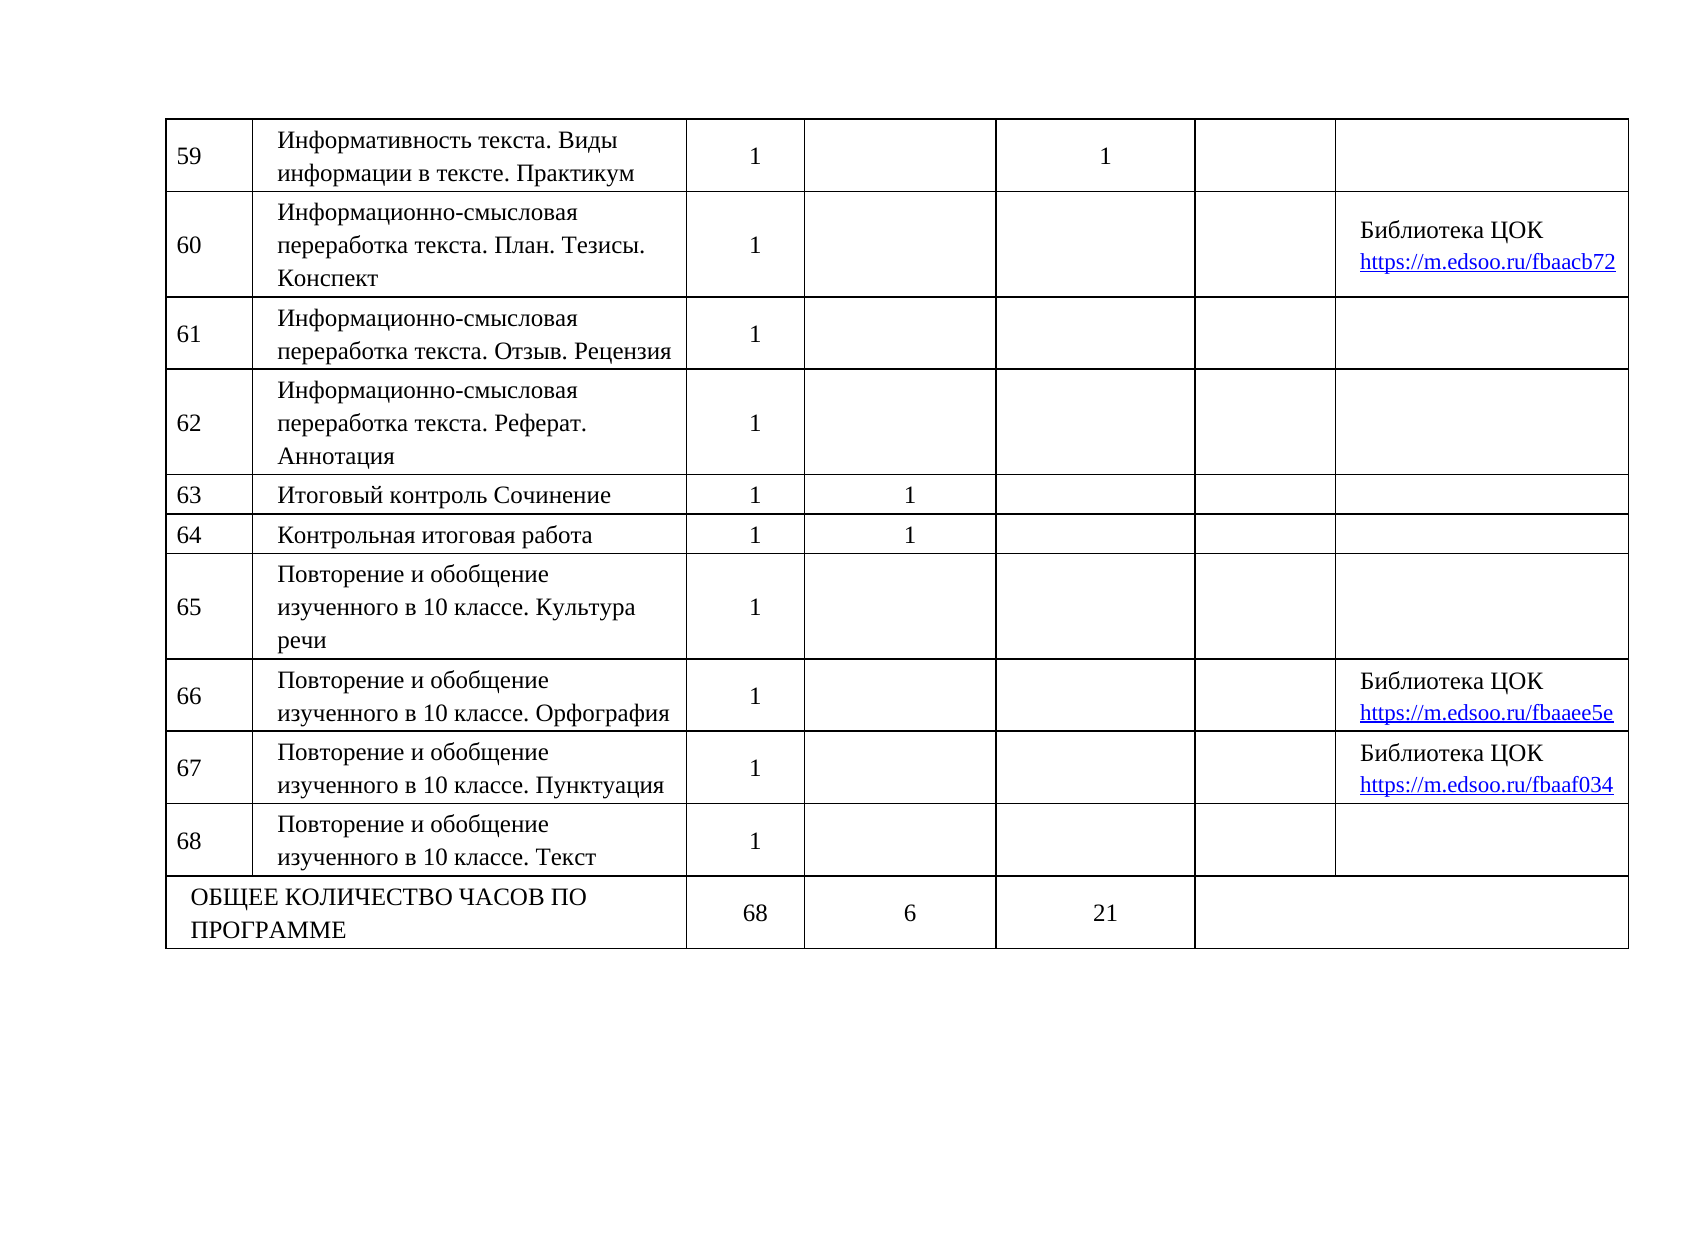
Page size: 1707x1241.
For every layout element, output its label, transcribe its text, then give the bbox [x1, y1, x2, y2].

table_cell Информационно-смысловая переработка текста. Реферат. Аннотация [253, 370, 686, 474]
table_cell [1336, 370, 1628, 474]
table_cell [1336, 475, 1628, 513]
table_cell [997, 475, 1194, 513]
table_cell 1 [687, 554, 804, 658]
table_cell 1 [805, 475, 995, 513]
table_cell [805, 804, 995, 875]
table_cell [1196, 370, 1335, 474]
table_cell [805, 192, 995, 296]
table_cell [1336, 120, 1628, 191]
table_cell [805, 370, 995, 474]
table_cell [1196, 192, 1335, 296]
table_cell Информационно-смысловая переработка текста. Отзыв. Рецензия [253, 298, 686, 368]
table_cell [997, 298, 1194, 368]
table_cell 1 [687, 660, 804, 730]
table_cell [805, 660, 995, 730]
table_cell Библиотека ЦОК https://m.edsoo.ru/fbaaf034 [1336, 732, 1628, 803]
table_cell Повторение и обобщение изученного в 10 классе. Орфография [253, 660, 686, 730]
table_cell [997, 192, 1194, 296]
table_cell [1196, 877, 1628, 947]
table_cell Информационно-смысловая переработка текста. План. Тезисы. Конспект [253, 192, 686, 296]
table_cell [1196, 298, 1335, 368]
table_cell [997, 732, 1194, 803]
table_cell 62 [167, 370, 252, 474]
table_cell 67 [167, 732, 252, 803]
table_cell [1336, 298, 1628, 368]
table_cell 64 [167, 515, 252, 552]
table_cell 6 [805, 877, 995, 947]
table_cell [805, 298, 995, 368]
table_cell [1336, 554, 1628, 658]
table_cell ОБЩЕЕ КОЛИЧЕСТВО ЧАСОВ ПО ПРОГРАММЕ [167, 877, 686, 947]
table_cell 68 [687, 877, 804, 947]
table_cell Повторение и обобщение изученного в 10 классе. Культура речи [253, 554, 686, 658]
table_cell 1 [687, 732, 804, 803]
table_cell [997, 554, 1194, 658]
table_cell 60 [167, 192, 252, 296]
table_cell 1 [805, 515, 995, 552]
table_cell Библиотека ЦОК https://m.edsoo.ru/fbaacb72 [1336, 192, 1628, 296]
table_cell [1196, 660, 1335, 730]
table_cell 65 [167, 554, 252, 658]
table_cell 1 [687, 192, 804, 296]
table_cell Повторение и обобщение изученного в 10 классе. Пунктуация [253, 732, 686, 803]
table_cell 1 [687, 475, 804, 513]
table_cell [997, 660, 1194, 730]
table_cell [805, 554, 995, 658]
table_cell 1 [687, 298, 804, 368]
table_cell [1196, 804, 1335, 875]
table_cell [1196, 475, 1335, 513]
table_cell 63 [167, 475, 252, 513]
table_cell 59 [167, 120, 252, 191]
table_cell 61 [167, 298, 252, 368]
table_cell [805, 732, 995, 803]
table_cell 66 [167, 660, 252, 730]
table_cell Контрольная итоговая работа [253, 515, 686, 552]
table_cell 1 [687, 120, 804, 191]
table_cell [1336, 804, 1628, 875]
table_cell Итоговый контроль Сочинение [253, 475, 686, 513]
table_cell 1 [687, 370, 804, 474]
table_cell 68 [167, 804, 252, 875]
table_cell [997, 515, 1194, 552]
table_cell 1 [687, 515, 804, 552]
table_cell 1 [687, 804, 804, 875]
table_cell [997, 804, 1194, 875]
table_cell 21 [997, 877, 1194, 947]
table_cell [997, 370, 1194, 474]
table_cell Библиотека ЦОК https://m.edsoo.ru/fbaaee5e [1336, 660, 1628, 730]
table_cell [1336, 515, 1628, 552]
table_cell 1 [997, 120, 1194, 191]
table_cell [1196, 120, 1335, 191]
table_cell [1196, 732, 1335, 803]
table_cell Информативность текста. Виды информации в тексте. Практикум [253, 120, 686, 191]
table_cell Повторение и обобщение изученного в 10 классе. Текст [253, 804, 686, 875]
table_cell [805, 120, 995, 191]
table_cell [1196, 554, 1335, 658]
table_cell [1196, 515, 1335, 552]
